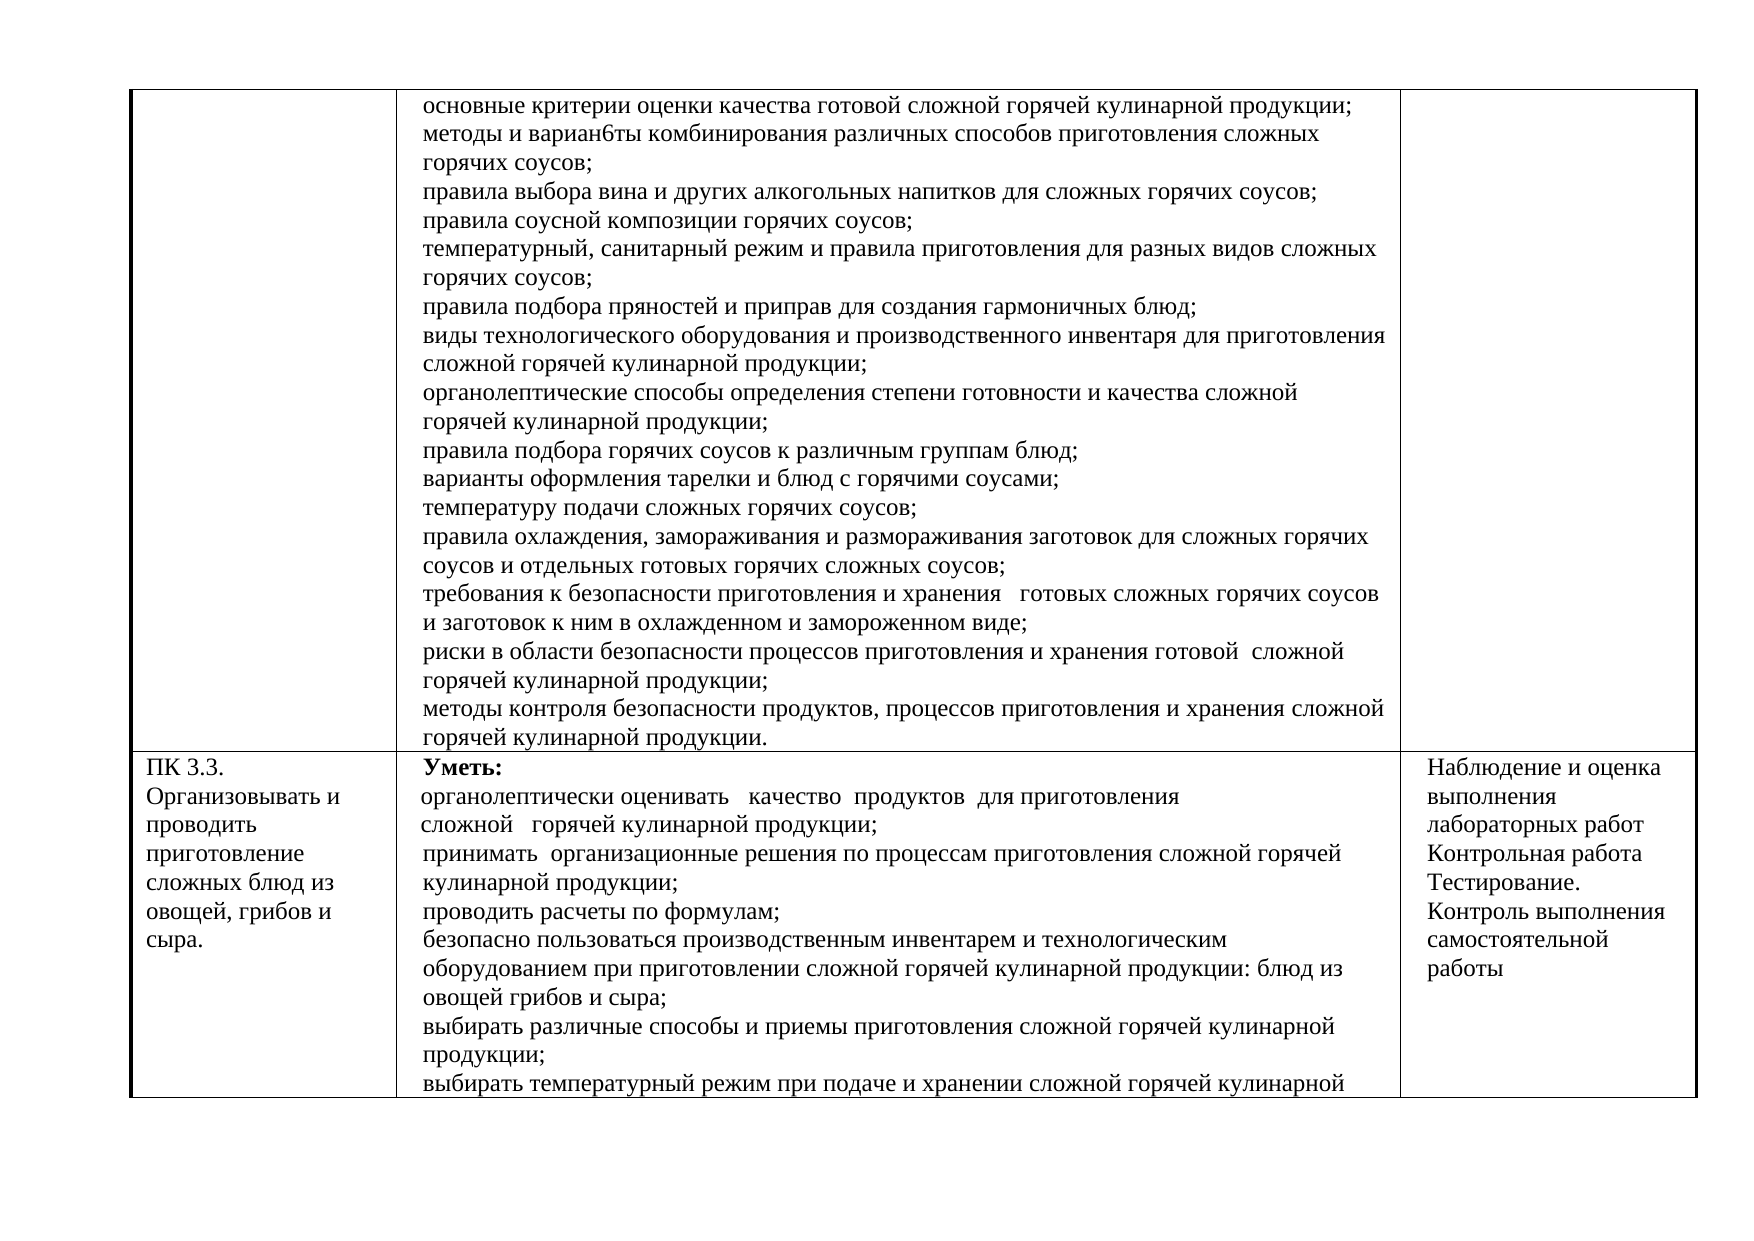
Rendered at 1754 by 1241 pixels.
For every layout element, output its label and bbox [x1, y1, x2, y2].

table_cell [397, 752, 1400, 1097]
table_cell [397, 90, 1400, 751]
table_cell [133, 752, 396, 1097]
table_cell [1401, 752, 1695, 1097]
table_cell [133, 90, 396, 751]
table_cell [1401, 90, 1695, 751]
